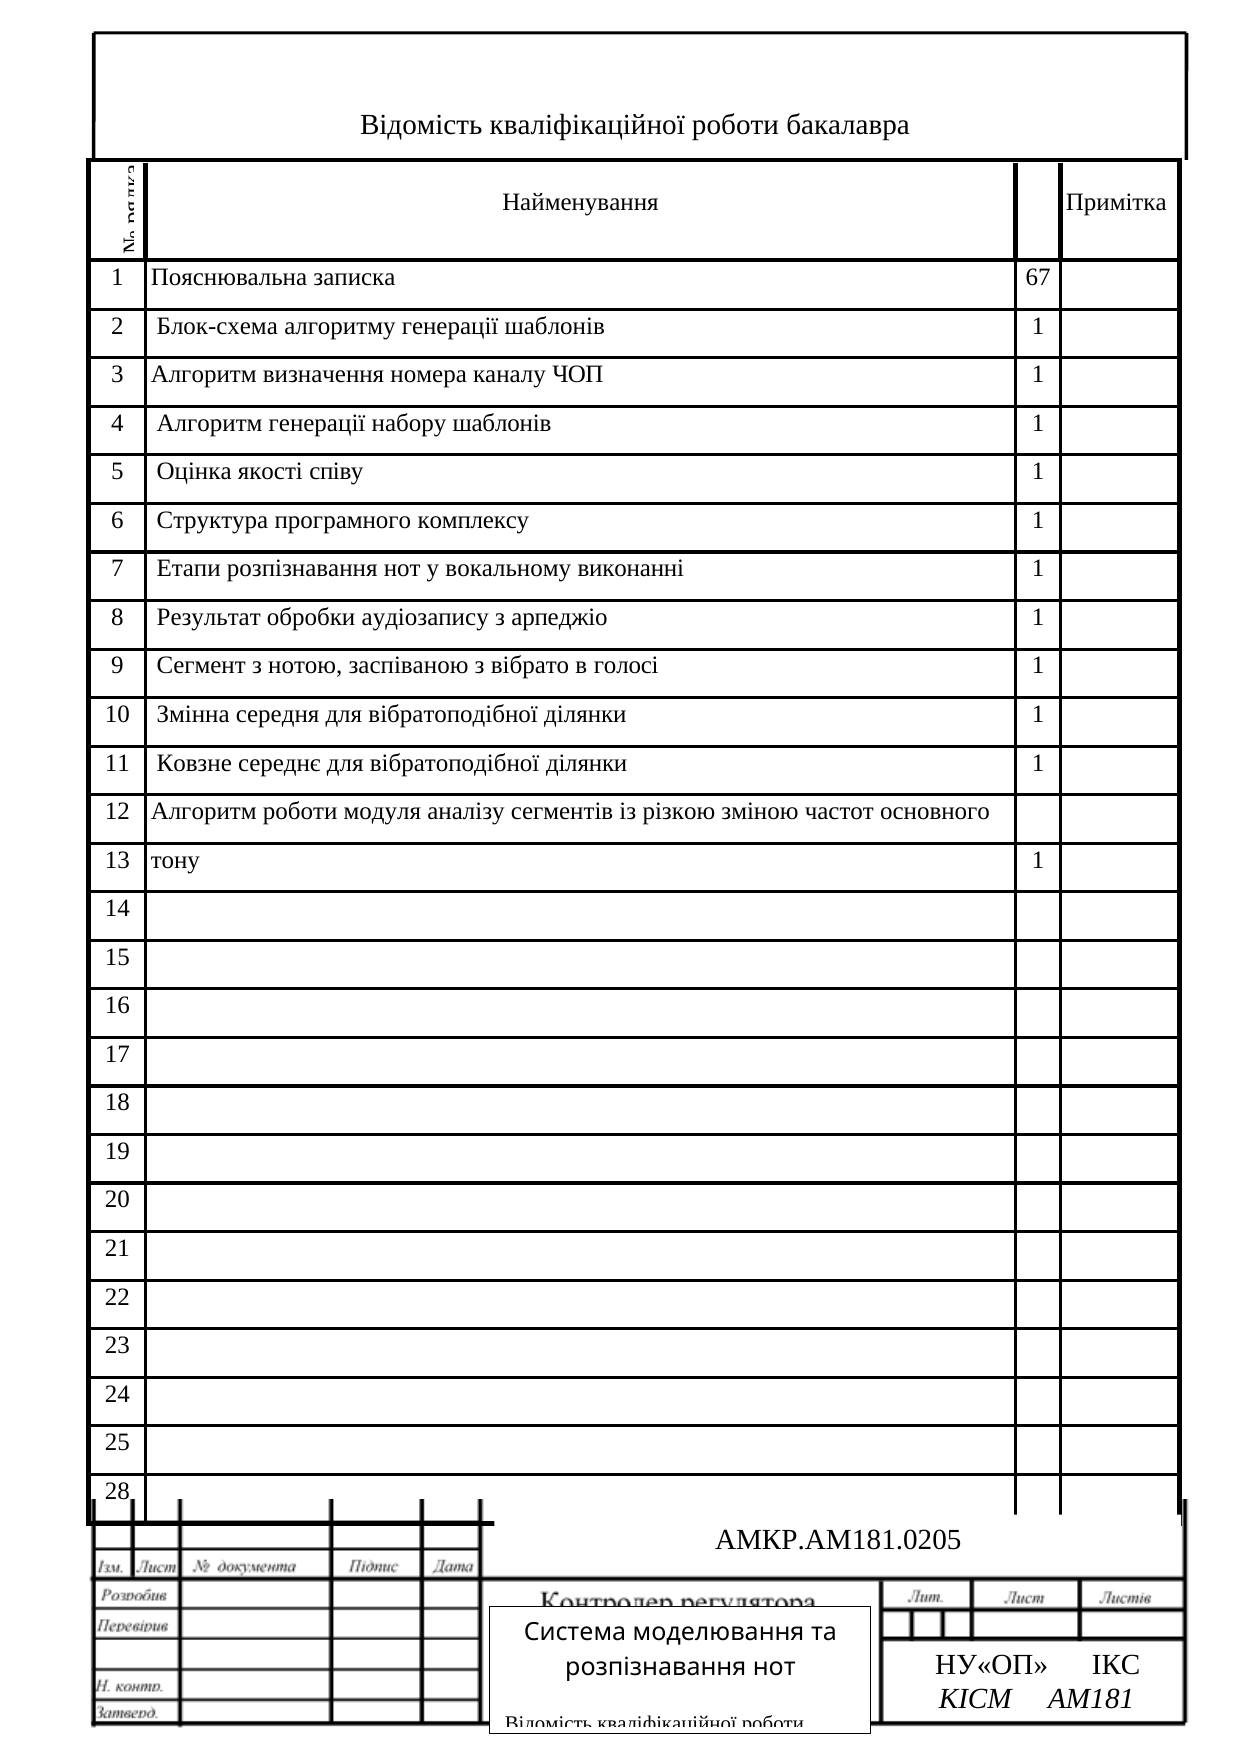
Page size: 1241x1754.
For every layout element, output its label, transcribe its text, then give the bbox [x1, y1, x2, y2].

table_cell [147, 1330, 1014, 1376]
table_cell 6 [91, 505, 144, 550]
table_cell Етапи розпізнавання нот у вокальному виконанні [147, 554, 1014, 599]
table_cell [1062, 456, 1177, 502]
table_cell 17 [91, 1039, 144, 1084]
table_cell Пояснювальна записка [147, 262, 1014, 308]
table_cell Ковзне середнє для вібратоподібної ділянки [147, 748, 1014, 793]
table_cell 13 [91, 845, 144, 890]
table_cell 9 [91, 651, 144, 696]
table_cell [147, 1233, 1014, 1278]
table_cell 67 [1017, 262, 1059, 308]
table_cell 11 [91, 748, 144, 793]
table_cell 12 [91, 796, 144, 842]
table_cell [1062, 1330, 1177, 1376]
table_cell [1062, 554, 1177, 599]
table_cell [1017, 796, 1059, 842]
table_cell [1062, 1476, 1177, 1499]
table_cell 28 [91, 1476, 144, 1499]
table_cell 4 [91, 408, 144, 453]
table_cell 24 [91, 1379, 144, 1424]
table_cell [1017, 1233, 1059, 1278]
table_cell [1062, 990, 1177, 1036]
table_cell [1062, 359, 1177, 405]
table_cell [147, 1476, 1014, 1499]
table_cell 1 [1017, 651, 1059, 696]
table_cell [1017, 990, 1059, 1036]
table_cell Сегмент з нотою, заспіваною з вібрато в голосі [147, 651, 1014, 696]
table_header Кільк. [1018, 162, 1060, 257]
table_cell [1062, 1039, 1177, 1084]
table_cell 1 [1017, 505, 1059, 550]
table_cell [147, 1379, 1014, 1424]
table_cell Змінна середня для вібратоподібної ділянки [147, 699, 1014, 744]
table_cell 1 [1017, 845, 1059, 890]
table_cell [1062, 311, 1177, 356]
table_cell [1017, 1427, 1059, 1473]
table_cell тону [147, 845, 1014, 890]
table_cell 18 [91, 1088, 144, 1133]
table_cell 16 [91, 990, 144, 1036]
table_cell [147, 990, 1014, 1036]
table_cell [1017, 1282, 1059, 1327]
table_cell 23 [91, 1330, 144, 1376]
picture [82, 1499, 1198, 1734]
table_cell [1062, 1379, 1177, 1424]
table_cell [147, 1282, 1014, 1327]
table_cell [1062, 1282, 1177, 1327]
table_cell Блок-схема алгоритму генерації шаблонів [147, 311, 1014, 356]
table_cell Результат обробки аудіозапису з арпеджіо [147, 602, 1014, 647]
table_cell [147, 942, 1014, 987]
table_cell 2 [91, 311, 144, 356]
table_cell 1 [1017, 748, 1059, 793]
table_header Примітка [1063, 162, 1177, 257]
table_cell [1062, 505, 1177, 550]
table_cell [1017, 893, 1059, 939]
table_cell 22 [91, 1282, 144, 1327]
table_cell Структура програмного комплексу [147, 505, 1014, 550]
text Відомість кваліфікаційної роботи бакалавра [96, 107, 1181, 141]
table_cell 25 [91, 1427, 144, 1473]
table_cell [1017, 1185, 1059, 1230]
table_cell [1062, 748, 1177, 793]
table_cell 3 [91, 359, 144, 405]
table_cell [1062, 845, 1177, 890]
table_cell [147, 1185, 1014, 1230]
table_cell [1062, 1233, 1177, 1278]
table_cell [1017, 1330, 1059, 1376]
table_cell [147, 1088, 1014, 1133]
table_cell [1017, 1088, 1059, 1133]
table_header Найменування [148, 162, 1015, 257]
table_cell 15 [91, 942, 144, 987]
table_cell 1 [91, 262, 144, 308]
table_cell [1062, 651, 1177, 696]
table_header № рядка [91, 162, 145, 257]
table_cell [1062, 1136, 1177, 1181]
table_cell [147, 893, 1014, 939]
table_cell 8 [91, 602, 144, 647]
table_cell [1062, 1088, 1177, 1133]
table_cell 14 [91, 893, 144, 939]
table_cell 1 [1017, 554, 1059, 599]
table_cell [147, 1427, 1014, 1473]
table_cell [147, 1136, 1014, 1181]
table_cell [1017, 1136, 1059, 1181]
table_cell [1017, 1039, 1059, 1084]
table_cell [1062, 699, 1177, 744]
table_cell [1017, 1379, 1059, 1424]
table_cell 21 [91, 1233, 144, 1278]
table_cell 7 [91, 554, 144, 599]
table_cell [1062, 602, 1177, 647]
table_cell [1062, 262, 1177, 308]
table_cell 1 [1017, 408, 1059, 453]
table_cell [1062, 1427, 1177, 1473]
table_cell Алгоритм роботи модуля аналізу сегментів із різкою зміною частот основного [147, 796, 1014, 842]
table_cell 1 [1017, 359, 1059, 405]
table_cell 1 [1017, 699, 1059, 744]
table_cell [1062, 942, 1177, 987]
table_cell 5 [91, 456, 144, 502]
table_cell [1062, 408, 1177, 453]
table_cell 19 [91, 1136, 144, 1181]
table_cell [1017, 942, 1059, 987]
table_cell [1062, 1185, 1177, 1230]
table_cell [147, 1039, 1014, 1084]
table_cell 1 [1017, 311, 1059, 356]
table_cell Алгоритм визначення номера каналу ЧОП [147, 359, 1014, 405]
table_cell 10 [91, 699, 144, 744]
table_cell 1 [1017, 456, 1059, 502]
table_cell [1062, 796, 1177, 842]
table_cell Алгоритм генерації набору шаблонів [147, 408, 1014, 453]
table_cell Оцінка якості співу [147, 456, 1014, 502]
table_cell 1 [1017, 602, 1059, 647]
table_cell [1062, 893, 1177, 939]
table_cell [1017, 1476, 1059, 1499]
table_cell 20 [91, 1185, 144, 1230]
